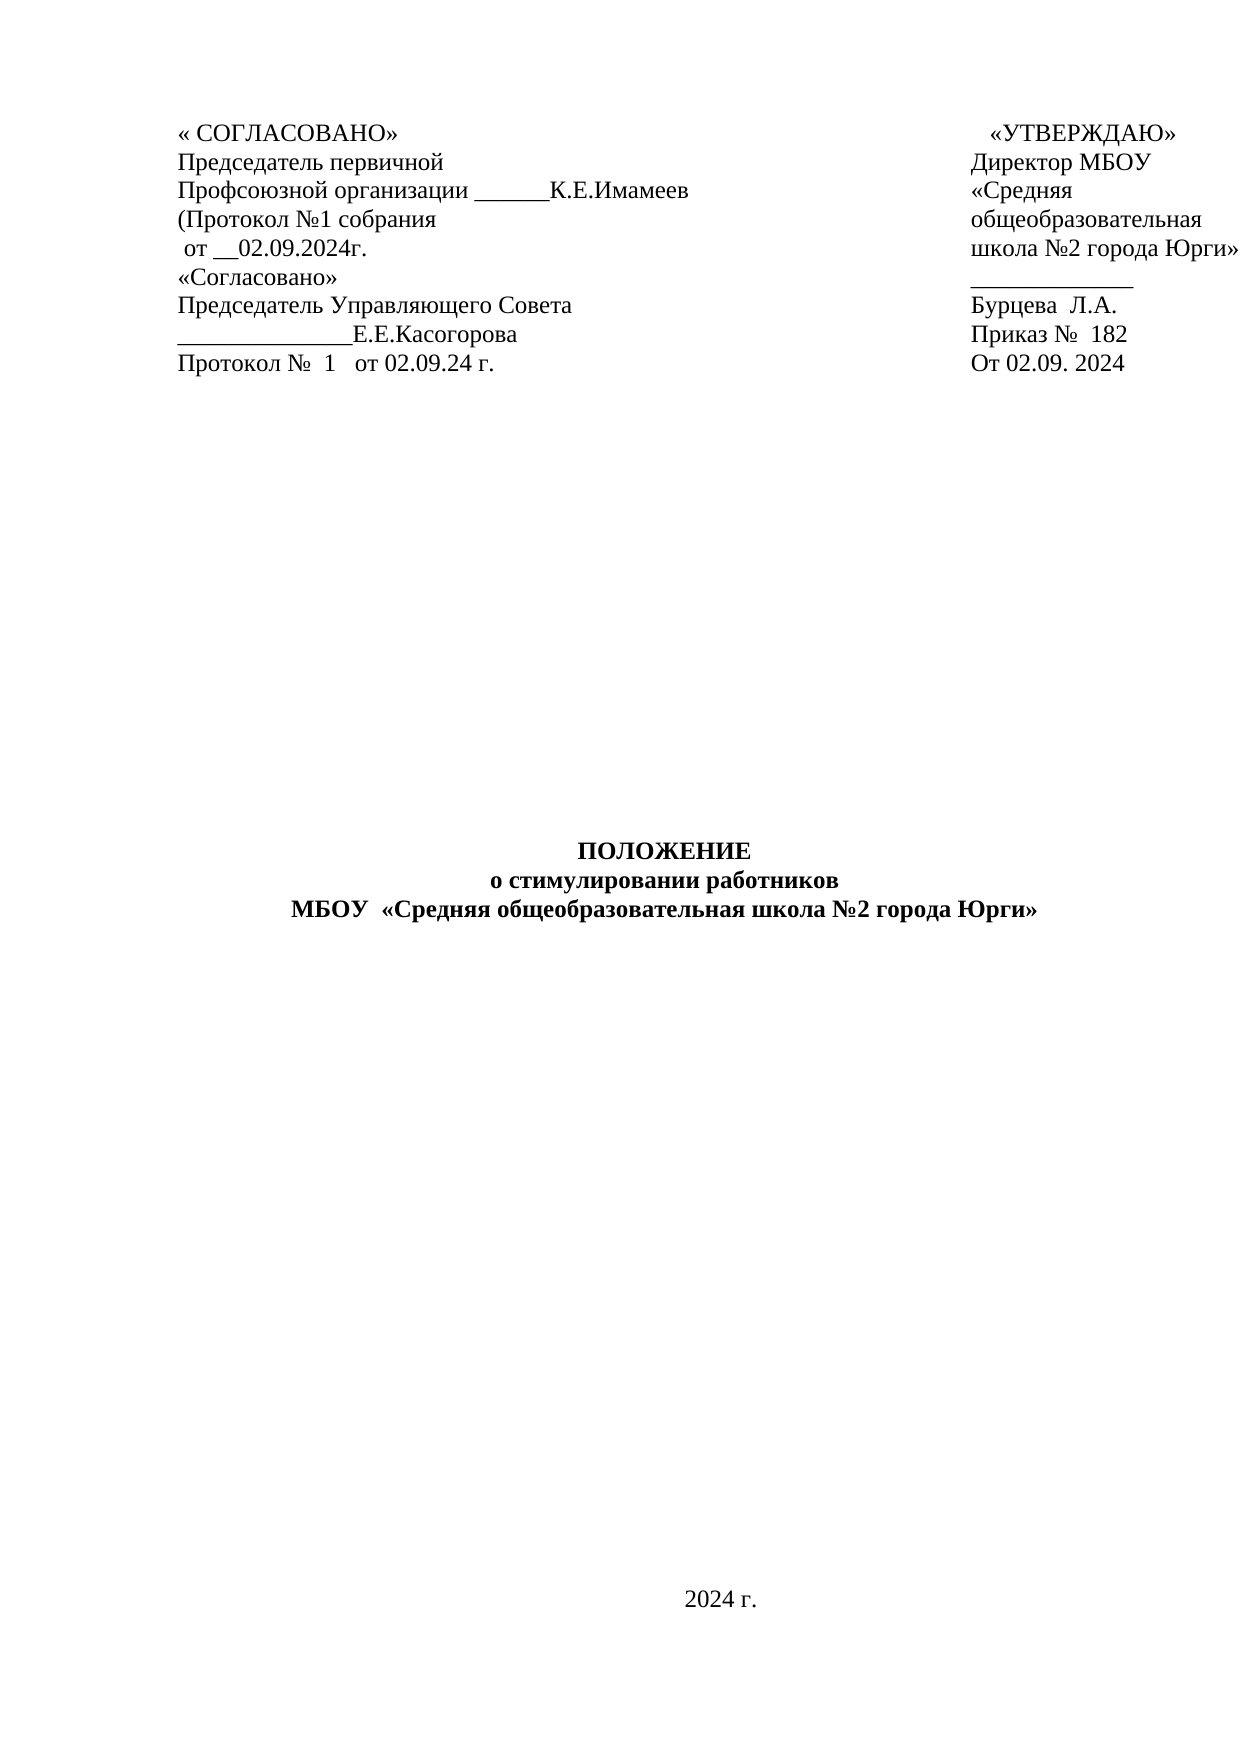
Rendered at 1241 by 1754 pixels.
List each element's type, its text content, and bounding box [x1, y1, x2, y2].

text МБОУ «Средняя общеобразовательная школа №2 города Юрги» [177, 894, 1152, 922]
table_header «УТВЕРЖДАЮ» Директор МБОУ «Средняя общеобразовательная школа №2 города Юрги» _____________ Бурцева Л.А. Приказ № 182 От 02.09. 2024 [959, 118, 1240, 434]
list 2024 г. [290, 1584, 1152, 1612]
text ПОЛОЖЕНИЕ [177, 836, 1152, 865]
table_header « СОГЛАСОВАНО» Председатель первичной Профсоюзной организации ______К.Е.Имамеев (Протокол №1 собрания от __02.09.2024г. «Согласовано» Председатель Управляющего Совета ______________Е.Е.Касогорова Протокол № 1 от 02.09.24 г. [166, 118, 959, 434]
text о стимулировании работников [177, 865, 1152, 894]
